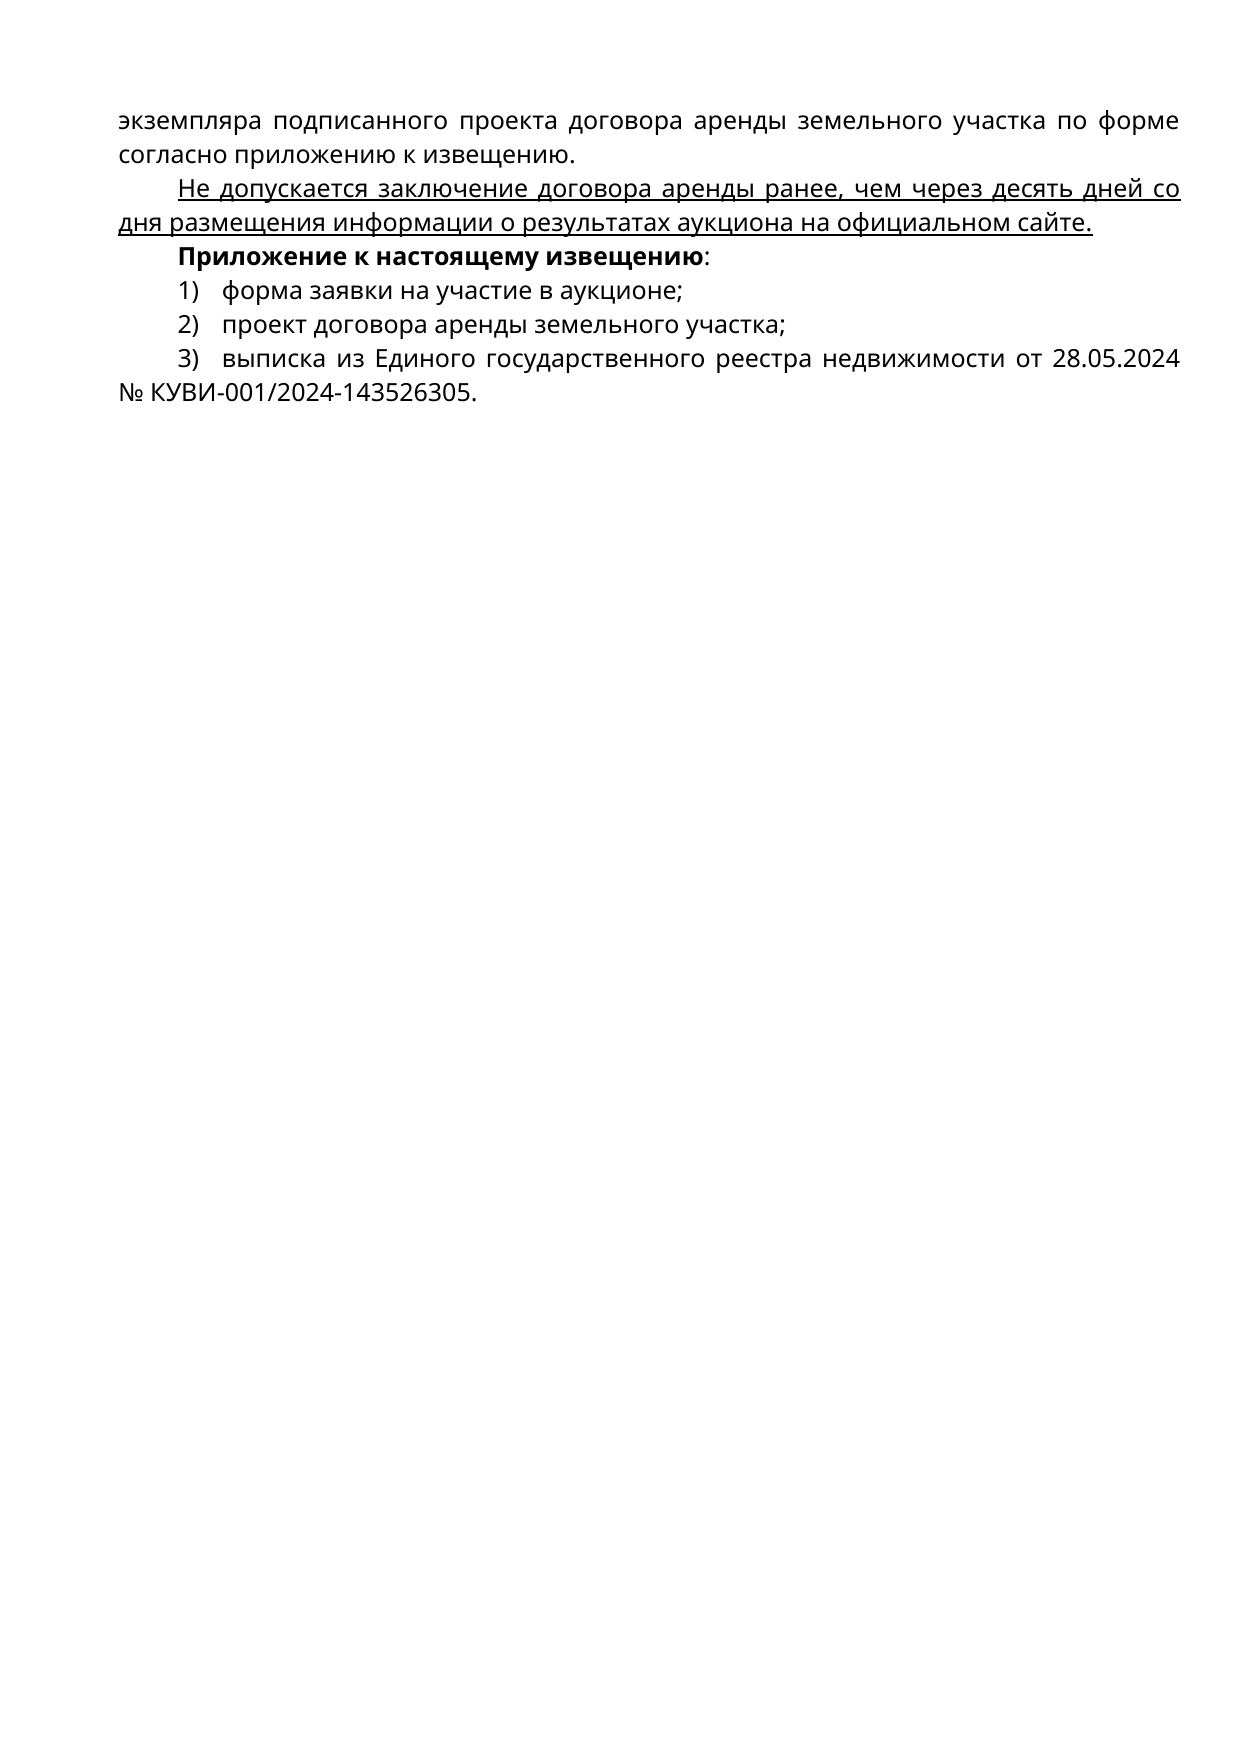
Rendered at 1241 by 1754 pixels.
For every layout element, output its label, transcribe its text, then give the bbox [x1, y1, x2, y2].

list выписка из Единого государственного реестра недвижимости от 28.05.2024 № КУВИ-001/2024-143526305. [118, 341, 1181, 409]
text Приложение к настоящему извещению: [118, 239, 1181, 273]
text Не допускается заключение договора аренды ранее, чем через десять дней со дня размещения информации о результатах аукциона на официальном сайте. [118, 171, 1181, 239]
list форма заявки на участие в аукционе; [118, 273, 1181, 307]
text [118, 103, 1181, 171]
list проект договора аренды земельного участка; [118, 307, 1181, 341]
